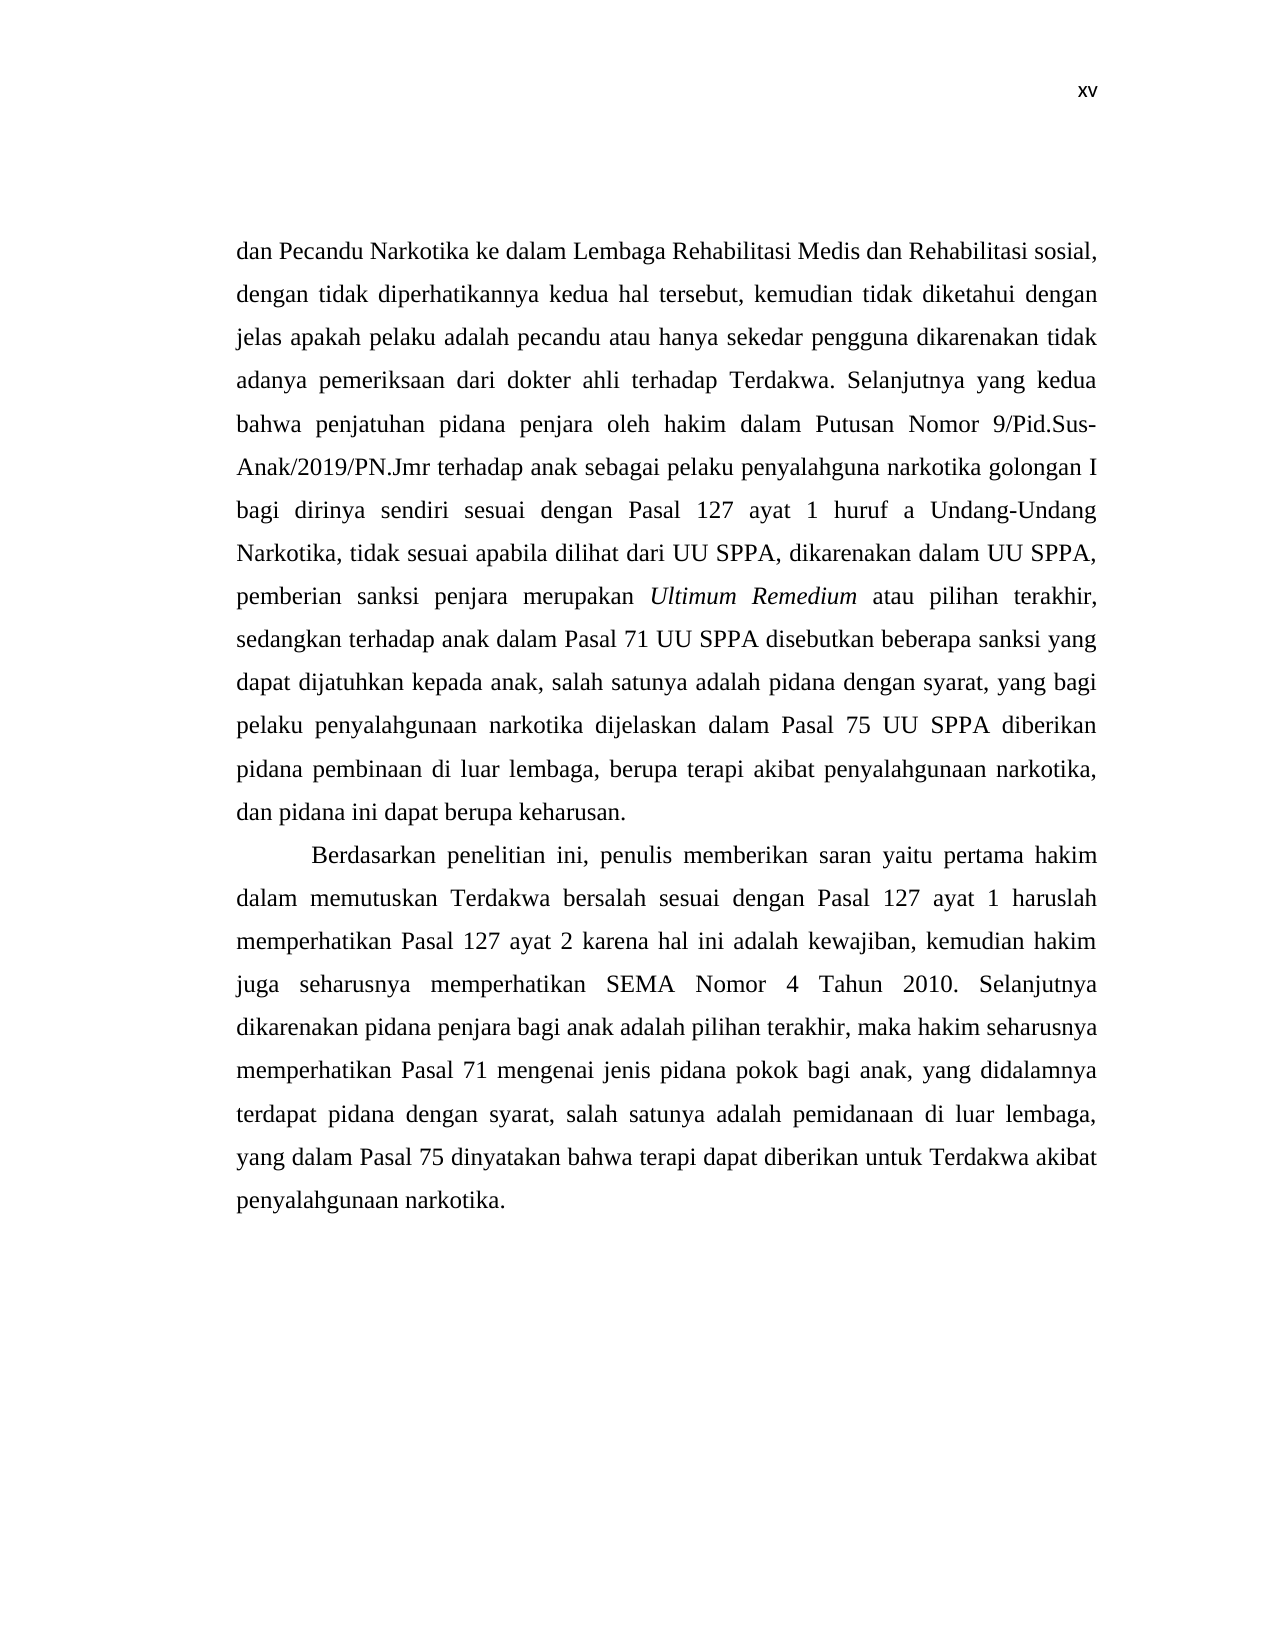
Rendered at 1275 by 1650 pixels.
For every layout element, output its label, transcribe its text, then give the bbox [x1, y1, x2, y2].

text dan Pecandu Narkotika ke dalam Lembaga Rehabilitasi Medis dan Rehabilitasi sosial, dengan tidak diperhatikannya kedua hal tersebut, kemudian tidak diketahui dengan jelas apakah pelaku adalah pecandu atau hanya sekedar pengguna dikarenakan tidak adanya pemeriksaan dari dokter ahli terhadap Terdakwa. Selanjutnya yang kedua bahwa penjatuhan pidana penjara oleh hakim dalam Putusan Nomor 9/Pid.Sus-Anak/2019/PN.Jmr terhadap anak sebagai pelaku penyalahguna narkotika golongan I bagi dirinya sendiri sesuai dengan Pasal 127 ayat 1 huruf a Undang-Undang Narkotika, tidak sesuai apabila dilihat dari UU SPPA, dikarenakan dalam UU SPPA, pemberian sanksi penjara merupakan Ultimum Remedium atau pilihan terakhir, sedangkan terhadap anak dalam Pasal 71 UU SPPA disebutkan beberapa sanksi yang dapat dijatuhkan kepada anak, salah satunya adalah pidana dengan syarat, yang bagi pelaku penyalahgunaan narkotika dijelaskan dalam Pasal 75 UU SPPA diberikan pidana pembinaan di luar lembaga, berupa terapi akibat penyalahgunaan narkotika, dan pidana ini dapat berupa keharusan. [236, 236, 1098, 826]
text Berdasarkan penelitian ini, penulis memberikan saran yaitu pertama hakim dalam memutuskan Terdakwa bersalah sesuai dengan Pasal 127 ayat 1 haruslah memperhatikan Pasal 127 ayat 2 karena hal ini adalah kewajiban, kemudian hakim juga seharusnya memperhatikan SEMA Nomor 4 Tahun 2010. Selanjutnya dikarenakan pidana penjara bagi anak adalah pilihan terakhir, maka hakim seharusnya memperhatikan Pasal 71 mengenai jenis pidana pokok bagi anak, yang didalamnya terdapat pidana dengan syarat, salah satunya adalah pemidanaan di luar lembaga, yang dalam Pasal 75 dinyatakan bahwa terapi dapat diberikan untuk Terdakwa akibat penyalahgunaan narkotika. [236, 840, 1098, 1214]
